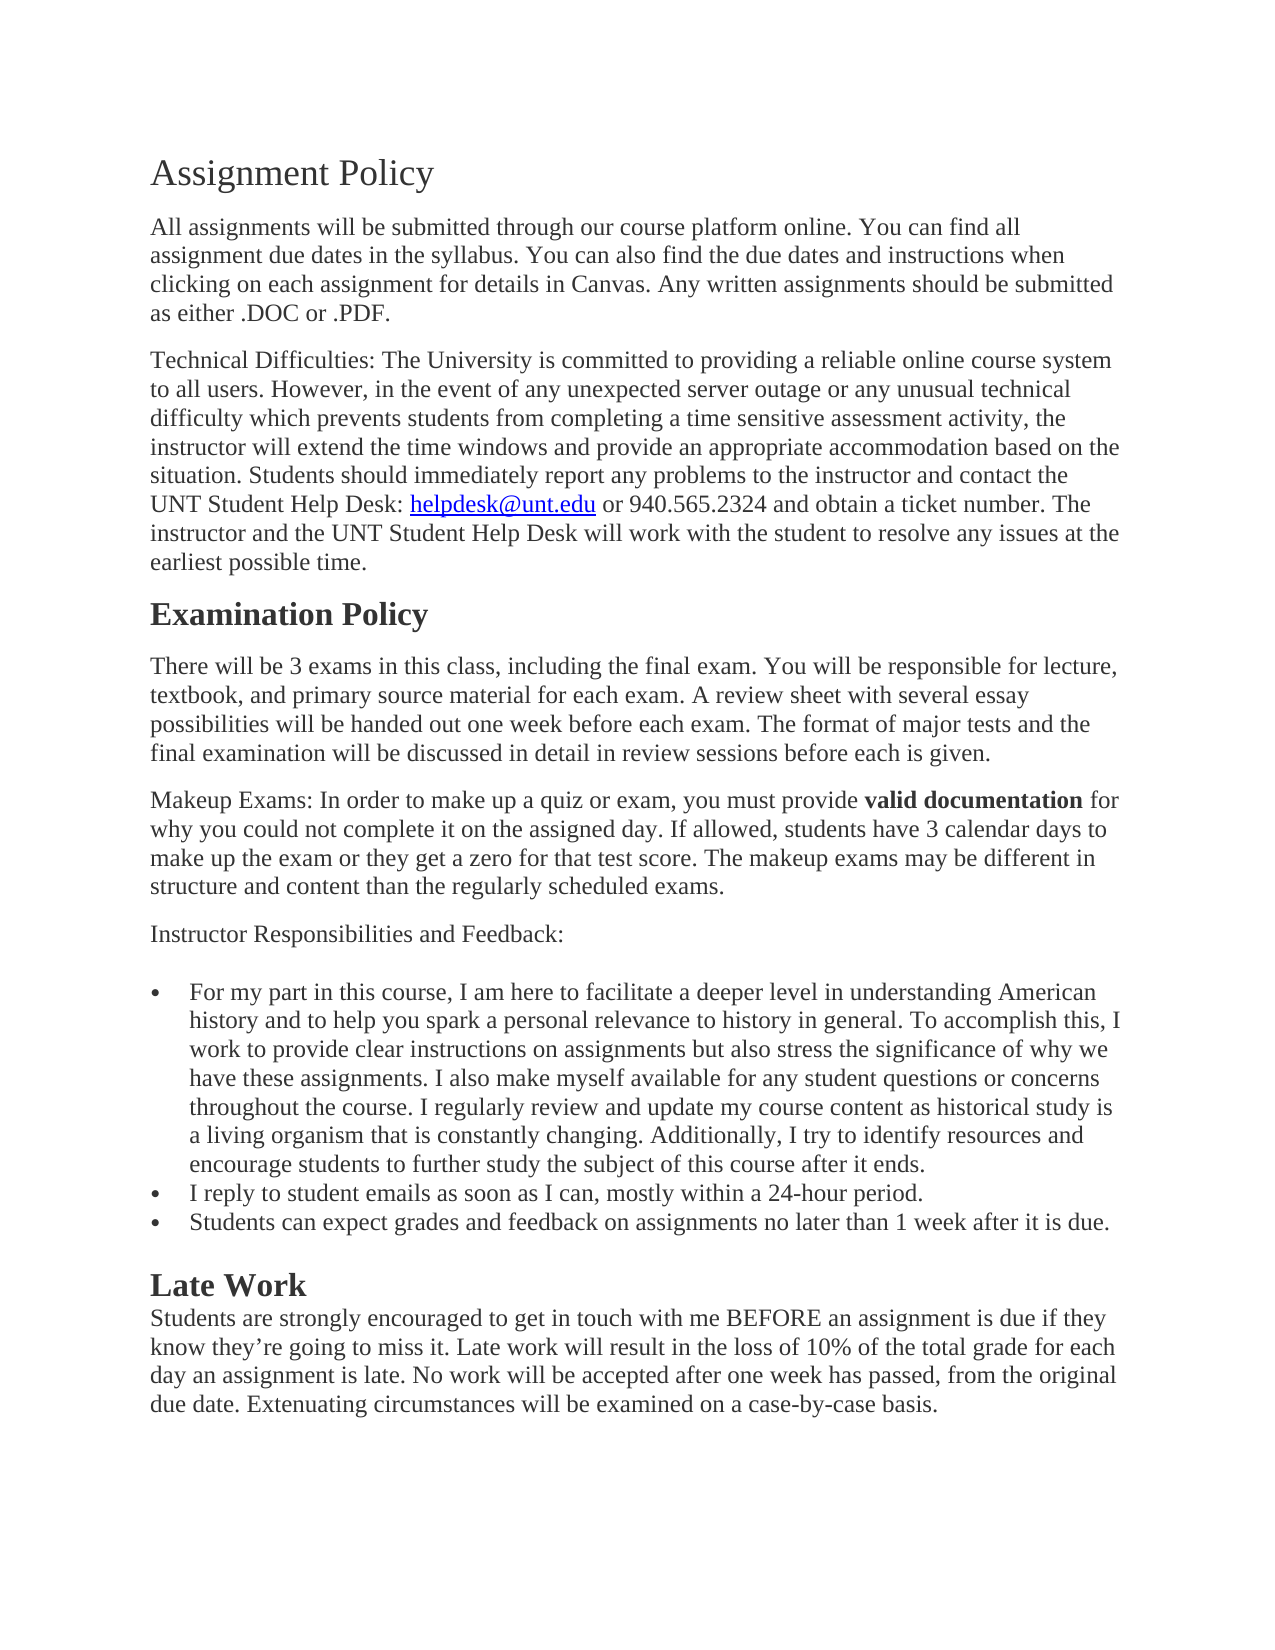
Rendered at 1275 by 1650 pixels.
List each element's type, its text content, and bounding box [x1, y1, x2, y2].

list For my part in this course, I am here to facilitate a deeper level in understanding American history and to help you spark a personal relevance to history in general. To accomplish this, I work to provide clear instructions on assignments but also stress the significance of why we have these assignments. I also make myself available for any student questions or concerns throughout the course. I regularly review and update my course content as historical study is a living organism that is constantly changing. Additionally, I try to identify resources and encourage students to further study the subject of this course after it ends. [152, 977, 1125, 1178]
text There will be 3 exams in this class, including the final exam. You will be responsible for lecture, textbook, and primary source material for each exam. A review sheet with several essay possibilities will be handed out one week before each exam. The format of major tests and the final examination will be discussed in detail in review sessions before each is given. [150, 651, 1125, 766]
list Students can expect grades and feedback on assignments no later than 1 week after it is due. [152, 1207, 1125, 1236]
text Instructor Responsibilities and Feedback: [150, 919, 1125, 948]
text Assignment Policy [150, 150, 1125, 193]
text Makeup Exams: In order to make up a quiz or exam, you must provide valid documentation for why you could not complete it on the assigned day. If allowed, students have 3 calendar days to make up the exam or they get a zero for that test score. The makeup exams may be different in structure and content than the regularly scheduled exams. [150, 785, 1125, 900]
text Examination Policy [150, 594, 1125, 633]
text Late Work Students are strongly encouraged to get in touch with me BEFORE an assignment is due if they know they’re going to miss it. Late work will result in the loss of 10% of the total grade for each day an assignment is late. No work will be accepted after one week has passed, from the original due date. Extenuating circumstances will be examined on a case-by-case basis. [150, 1265, 1125, 1418]
text Technical Difficulties: The University is committed to providing a reliable online course system to all users. However, in the event of any unexpected server outage or any unusual technical difficulty which prevents students from completing a time sensitive assessment activity, the instructor will extend the time windows and provide an appropriate accommodation based on the situation. Students should immediately report any problems to the instructor and contact the UNT Student Help Desk: helpdesk@unt.edu or 940.565.2324 and obtain a ticket number. The instructor and the UNT Student Help Desk will work with the student to resolve any issues at the earliest possible time. [150, 346, 1125, 576]
text All assignments will be submitted through our course platform online. You can find all assignment due dates in the syllabus. You can also find the due dates and instructions when clicking on each assignment for details in Canvas. Any written assignments should be submitted as either .DOC or .PDF. [150, 212, 1125, 327]
list I reply to student emails as soon as I can, mostly within a 24-hour period. [152, 1178, 1125, 1207]
